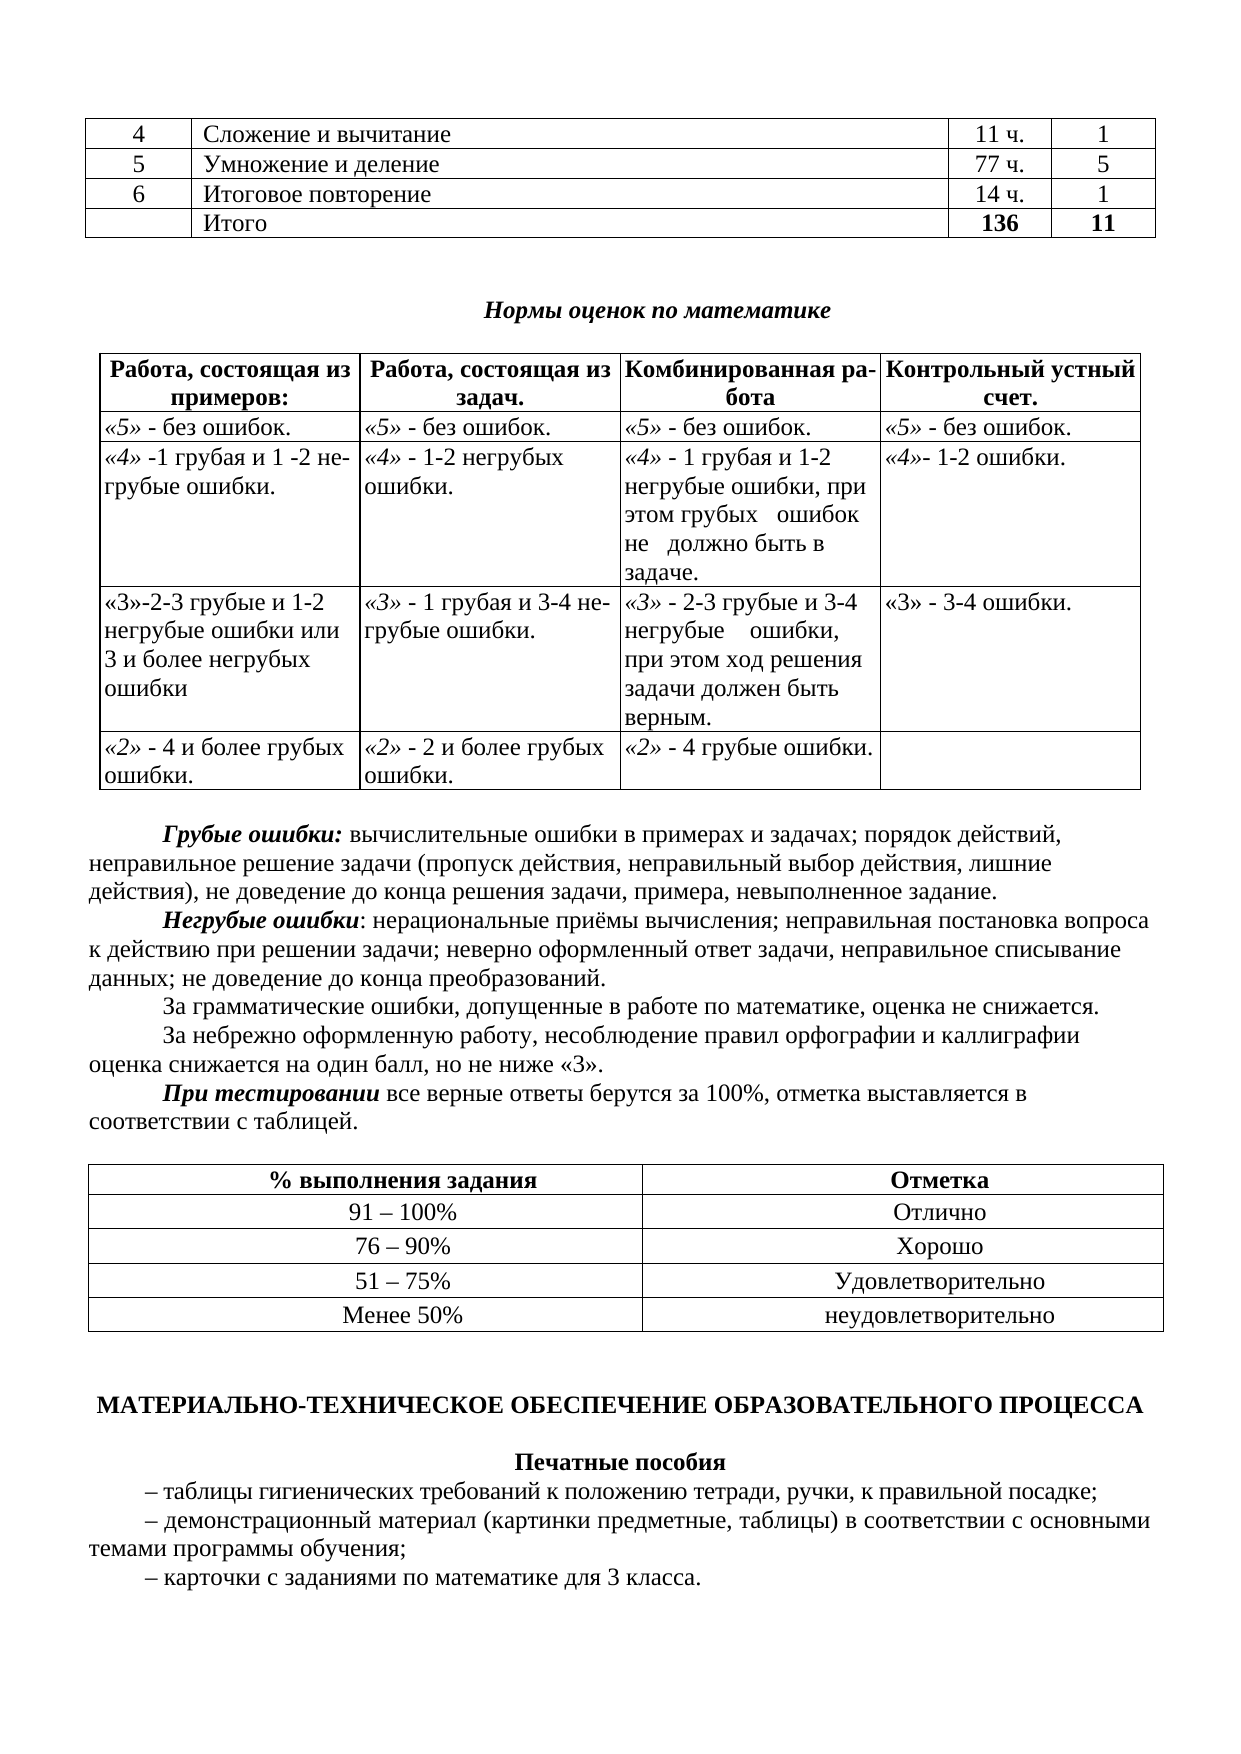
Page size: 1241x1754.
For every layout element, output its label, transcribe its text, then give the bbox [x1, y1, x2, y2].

text Нормы оценок по математике [89, 295, 1152, 324]
text – карточки с заданиями по математике для 3 класса. [89, 1562, 1152, 1591]
text – демонстрационный материал (картинки предметные, таблицы) в соответствии с основными темами программы обучения; [89, 1505, 1152, 1562]
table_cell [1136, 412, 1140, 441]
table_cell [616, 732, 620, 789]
table_cell [881, 732, 1140, 789]
table_cell 1 [1052, 179, 1155, 207]
table_cell «3» - 3-4 ошибки. [881, 587, 1140, 731]
table_cell 4 [86, 119, 191, 148]
text За грамматические ошибки, допущенные в работе по математике, оценка не снижается. [89, 991, 1152, 1020]
table_cell 136 [949, 209, 1051, 237]
table_cell неудовлетворительно [643, 1298, 1163, 1331]
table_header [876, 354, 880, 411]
table_cell 11 ч. [949, 119, 1051, 148]
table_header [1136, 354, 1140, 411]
table_cell Удовлетворительно [643, 1264, 1163, 1297]
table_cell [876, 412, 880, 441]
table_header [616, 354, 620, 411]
table_cell «3» - 1 грубая и 3-4 негрубые ошибки. [361, 587, 620, 731]
text Грубые ошибки: вычислительные ошибки в примерах и задачах; порядок действий, неправильное решение задачи (пропуск действия, неправильный выбор действия, лишние действия), не доведение до конца решения задачи, примера, невыполненное задание. [89, 819, 1152, 905]
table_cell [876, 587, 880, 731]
table_cell 51 – 75% [89, 1264, 642, 1297]
text За небрежно оформленную работу, несоблюдение правил орфографии и каллиграфии оценка снижается на один балл, но не ниже «3». [89, 1020, 1152, 1078]
table_cell «2» - 4 грубые ошибки. [621, 732, 880, 789]
table_cell «4» -1 грубая и 1 -2 негрубые ошибки. [101, 442, 359, 586]
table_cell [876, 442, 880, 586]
table_cell Сложение и вычитание [192, 119, 948, 148]
table_cell 11 [1052, 209, 1155, 237]
table_header Отметка [643, 1165, 1163, 1194]
table_cell Отлично [643, 1195, 1163, 1228]
text – таблицы гигиенических требований к положению тетради, ручки, к правильной посадке; [89, 1476, 1152, 1505]
text Материально-техническое обеспечение образовательного процесса [89, 1390, 1152, 1418]
table_cell Итоговое повторение [192, 179, 948, 207]
table_cell 14 ч. [949, 179, 1051, 207]
table_cell Хорошо [643, 1229, 1163, 1262]
table_header % выполнения задания [89, 1165, 642, 1194]
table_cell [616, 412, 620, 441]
text Негрубые ошибки: нерациональные приёмы вычисления; неправильная постановка вопроса к действию при решении задачи; неверно оформленный ответ задачи, неправильное списывание данных; не доведение до конца преобразований. [89, 905, 1152, 991]
text Печатные пособия [89, 1447, 1152, 1476]
table_cell Итого [192, 209, 948, 237]
table_cell 1 [1052, 119, 1155, 148]
table_cell 76 – 90% [89, 1229, 642, 1262]
table_cell «3»-2-3 грубые и 1-2 негрубые ошибки или 3 и более негрубых ошибки [101, 587, 359, 731]
table_cell 91 – 100% [89, 1195, 642, 1228]
table_cell Умножение и деление [192, 149, 948, 178]
table_cell 5 [86, 149, 191, 178]
table_cell 77 ч. [949, 149, 1051, 178]
table_cell «4» - 1-2 негрубых ошибки. [361, 442, 620, 586]
table_cell «4»- 1-2 ошибки. [881, 442, 1140, 586]
table_cell Менее 50% [89, 1298, 642, 1331]
table_cell 6 [86, 179, 191, 207]
text При тестировании все верные ответы берутся за 100%, отметка выставляется в соответствии с таблицей. [89, 1078, 1152, 1135]
table_cell 5 [1052, 149, 1155, 178]
table_cell [86, 209, 191, 237]
